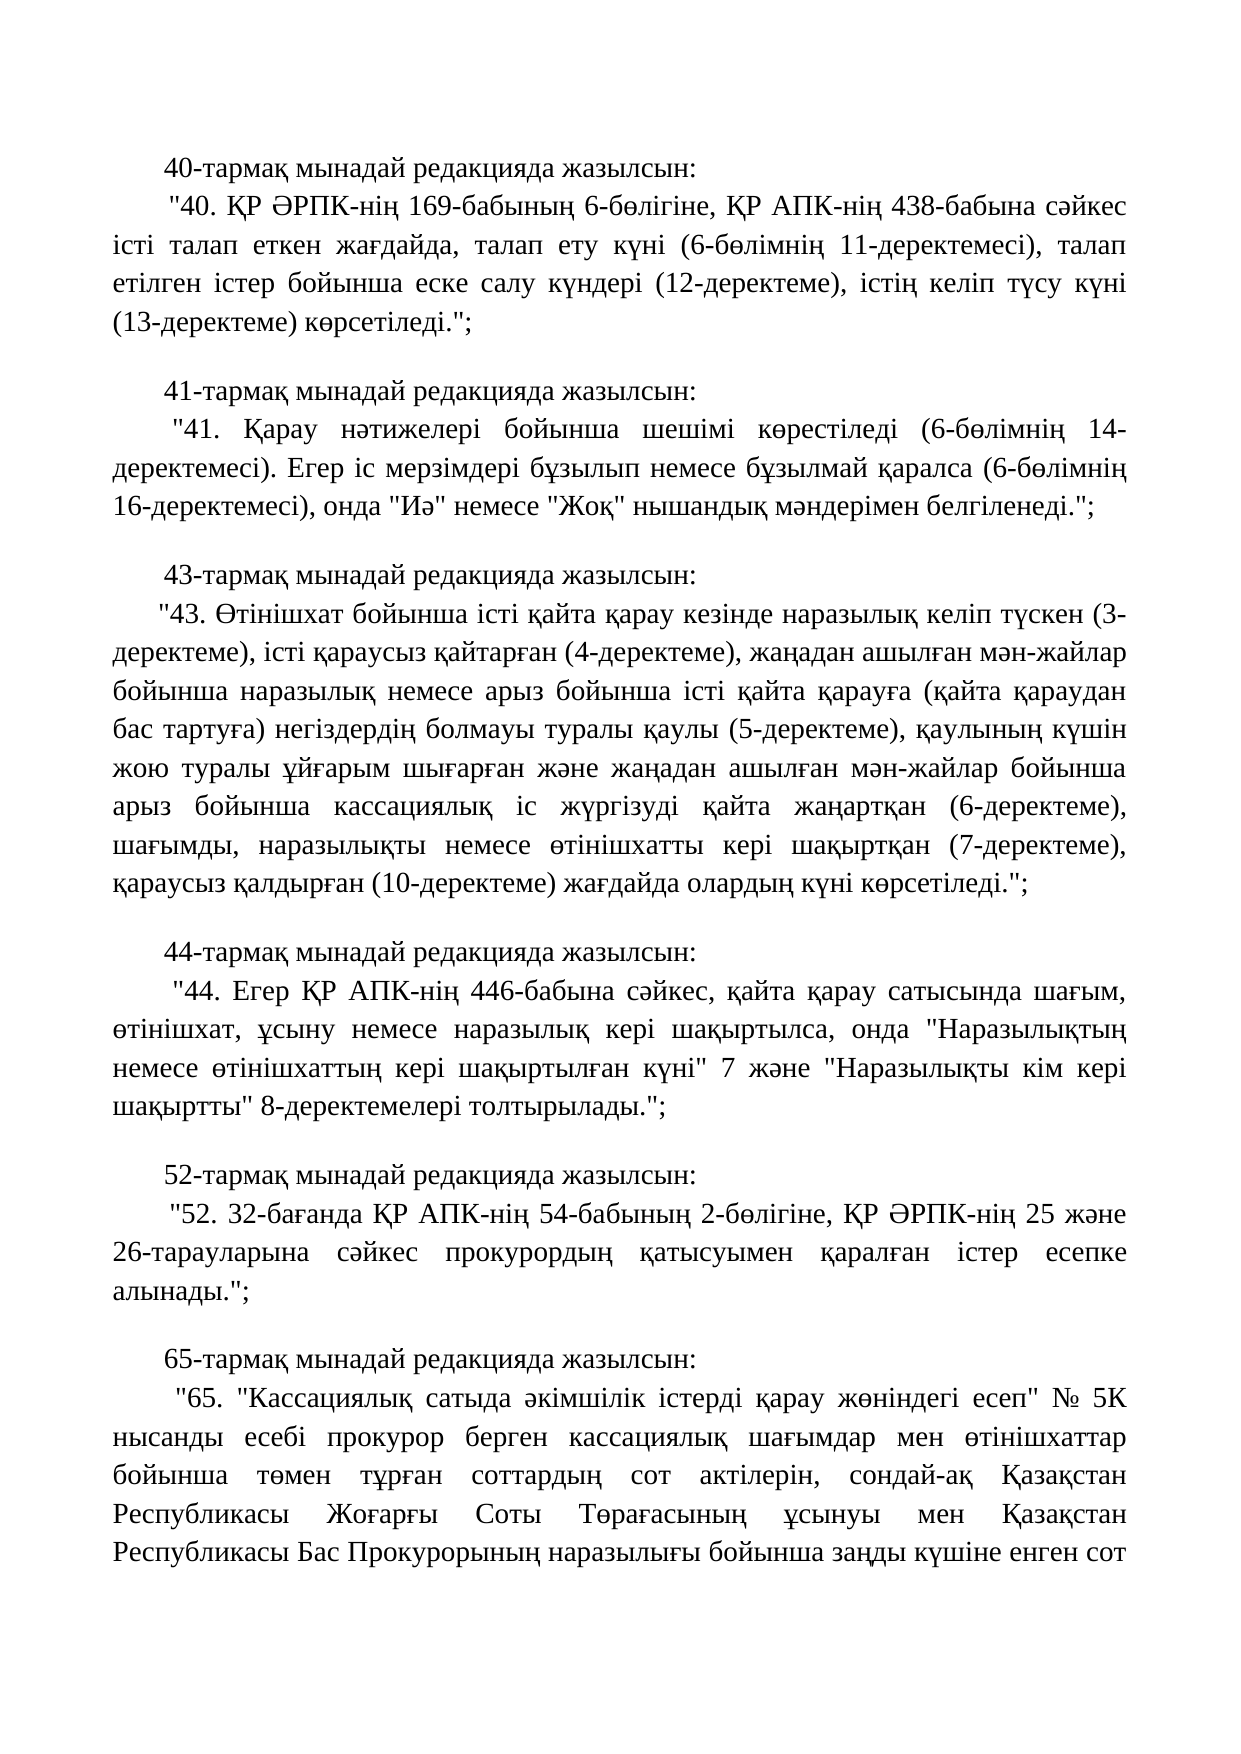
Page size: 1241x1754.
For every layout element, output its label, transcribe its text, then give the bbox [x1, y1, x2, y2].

text "52. 32-бағанда ҚР АПК-нің 54-бабының 2-бөлігіне, ҚР ӘРПК-нің 25 және 26-тарауларына сәйкес прокурордың қатысуымен қаралған істер есепке алынады."; [112, 1196, 1128, 1306]
text 40-тармақ мынадай редакцияда жазылсын: [112, 150, 1128, 183]
text "43. Өтінішхат бойынша істі қайта қарау кезінде наразылық келіп түскен (3-деректеме), істі қараусыз қайтарған (4-деректеме), жаңадан ашылған мән-жайлар бойынша наразылық немесе арыз бойынша істі қайта қарауға (қайта қараудан бас тартуға) негіздердің болмауы туралы қаулы (5-деректеме), қаулының күшін жою туралы ұйғарым шығарған және жаңадан ашылған мән-жайлар бойынша арыз бойынша кассациялық іс жүргізуді қайта жаңартқан (6-деректеме), шағымды, наразылықты немесе өтінішхатты кері шақыртқан (7-деректеме), қараусыз қалдырған (10-деректеме) жағдайда олардың күні көрсетіледі."; [112, 596, 1128, 899]
text 65-тармақ мынадай редакцияда жазылсын: [112, 1342, 1128, 1375]
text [112, 1380, 1128, 1568]
text 44-тармақ мынадай редакцияда жазылсын: [112, 934, 1128, 968]
text 52-тармақ мынадай редакцияда жазылсын: [112, 1157, 1128, 1191]
text "41. Қарау нәтижелері бойынша шешімі көрестіледі (6-бөлімнің 14-деректемесі). Егер іс мерзімдері бұзылып немесе бұзылмай қаралса (6-бөлімнің 16-деректемесі), онда "Иә" немесе "Жоқ" нышандық мәндерімен белгіленеді."; [112, 411, 1128, 522]
text "44. Егер ҚР АПК-нің 446-бабына сәйкес, қайта қарау сатысында шағым, өтінішхат, ұсыну немесе наразылық кері шақыртылса, онда "Наразылықтың немесе өтінішхаттың кері шақыртылған күні" 7 және "Наразылықты кім кері шақыртты" 8-деректемелері толтырылады."; [112, 973, 1128, 1122]
text "40. ҚР ӘРПК-нің 169-бабының 6-бөлігіне, ҚР АПК-нің 438-бабына сәйкес істі талап еткен жағдайда, талап ету күні (6-бөлімнің 11-деректемесі), талап етілген істер бойынша еске салу күндері (12-деректеме), істің келіп түсу күні (13-деректеме) көрсетіледі."; [112, 188, 1128, 338]
text 43-тармақ мынадай редакцияда жазылсын: [112, 557, 1128, 591]
text 41-тармақ мынадай редакцияда жазылсын: [112, 373, 1128, 406]
